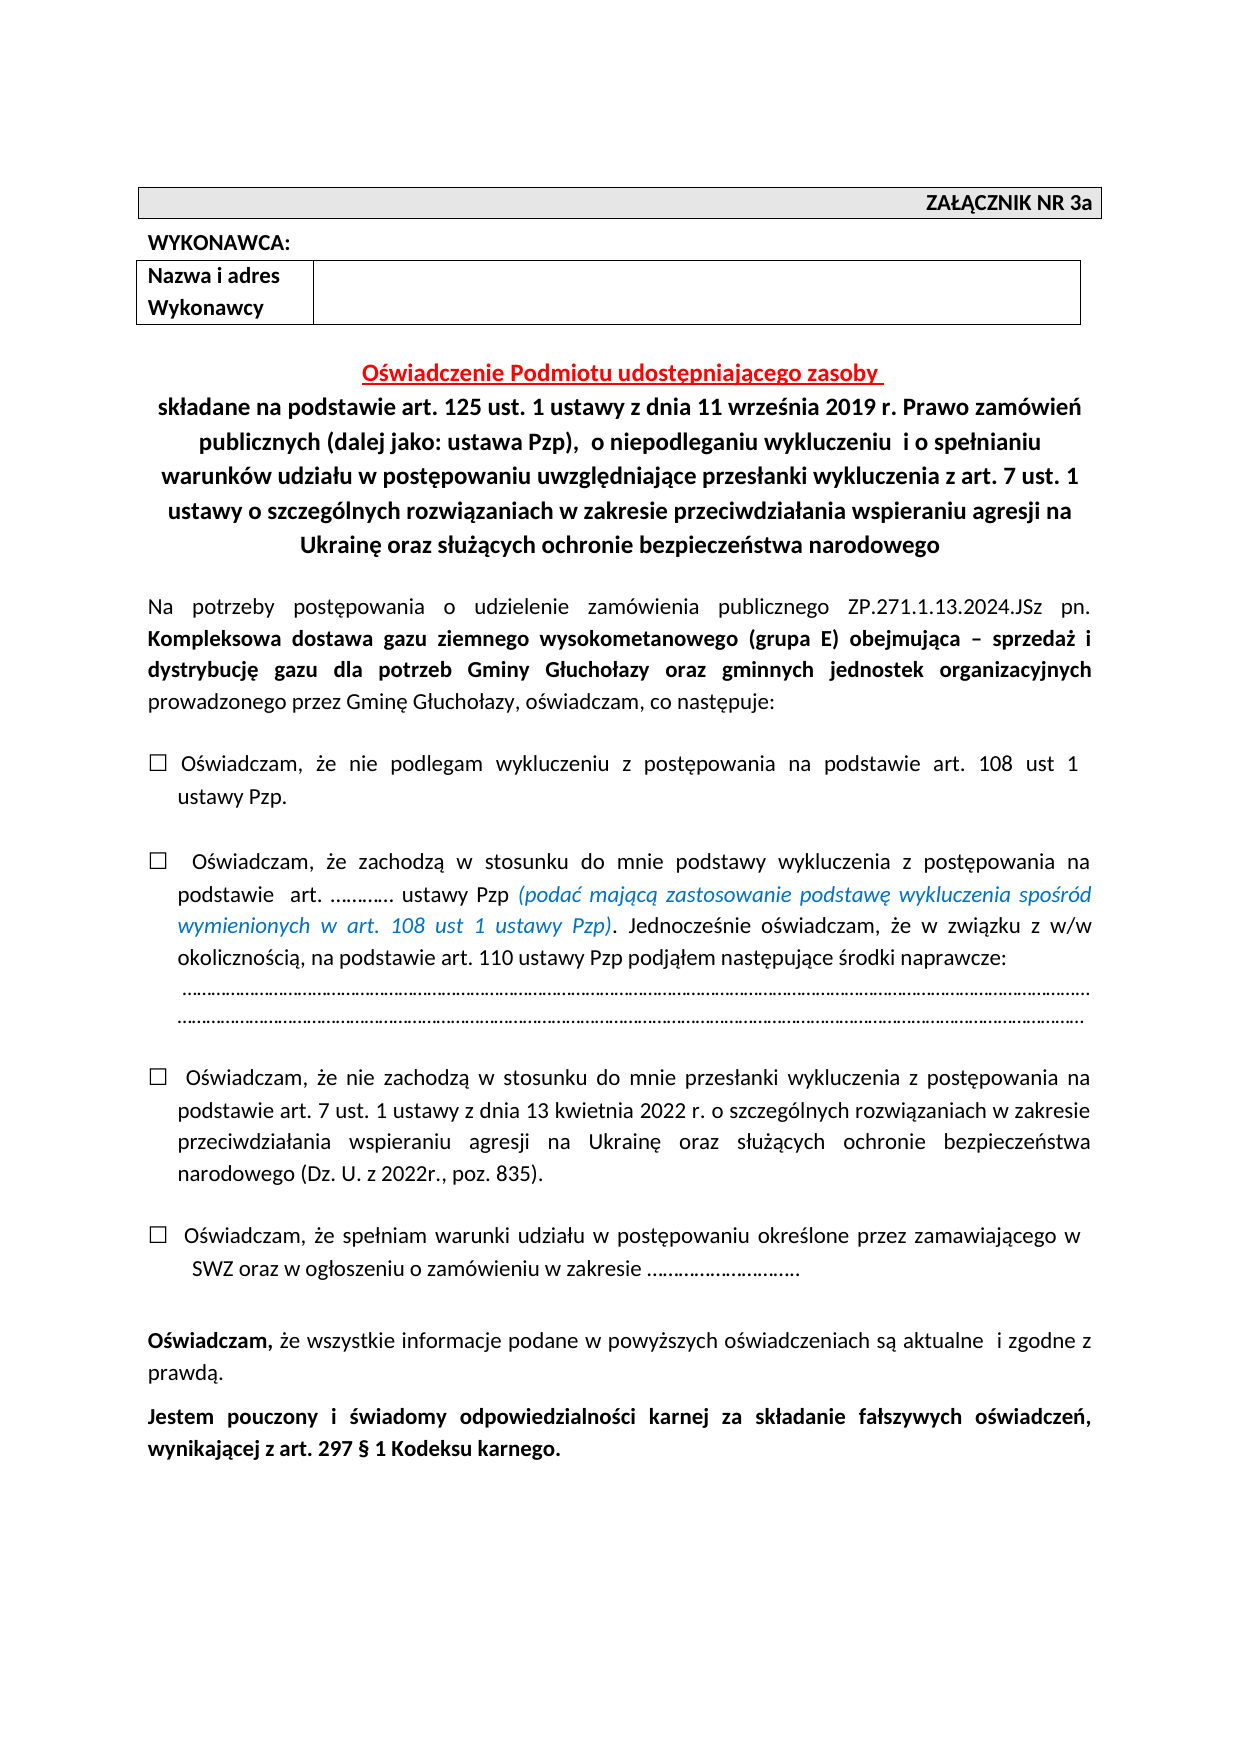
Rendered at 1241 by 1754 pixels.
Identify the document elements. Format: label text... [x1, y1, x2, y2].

text Oświadczam, że wszystkie informacje podane w powyższych oświadczeniach są aktualne i zgodne z prawdą. [148, 1327, 1093, 1386]
subtitle ZAŁĄCZNIK NR 3a [139, 188, 1101, 218]
table_header [314, 261, 1080, 324]
text Jestem pouczony i świadomy odpowiedzialności karnej za składanie fałszywych oświadczeń, wynikającej z art. 297 § 1 Kodeksu karnego. [148, 1402, 1093, 1462]
text WYKONAWCA: [148, 228, 1093, 257]
table_header Nazwa i adres Wykonawcy [137, 261, 313, 324]
text Oświadczenie Podmiotu udostępniającego zasoby [148, 357, 1093, 387]
list Oświadczam, że nie podlegam wykluczeniu z postępowania na podstawie art. 108 ust 1 ustawy Pzp. [148, 747, 1093, 810]
text ……………………………………………………………………………………………………………………………………………………………………… [177, 1004, 1093, 1029]
list ……………………………………………………………………………………………………………………………………………………………………... [162, 975, 1093, 1000]
text składane na podstawie art. 125 ust. 1 ustawy z dnia 11 września 2019 r. Prawo zamówień publicznych (dalej jako: ustawa Pzp), o niepodleganiu wykluczeniu i o spełnianiu warunków udziału w postępowaniu uwzględniające przesłanki wykluczenia z art. 7 ust. 1 ustawy o szczególnych rozwiązaniach w zakresie przeciwdziałania wspieraniu agresji na Ukrainę oraz służących ochronie bezpieczeństwa narodowego [148, 391, 1093, 560]
text Oświadczam, że nie zachodzą w stosunku do mnie przesłanki wykluczenia z postępowania na podstawie art. 7 ust. 1 ustawy z dnia 13 kwietnia 2022 r. o szczególnych rozwiązaniach w zakresie przeciwdziałania wspieraniu agresji na Ukrainę oraz służących ochronie bezpieczeństwa narodowego (Dz. U. z 2022r., poz. 835). [148, 1061, 1093, 1187]
text Na potrzeby postępowania o udzielenie zamówienia publicznego ZP.271.1.13.2024.JSz pn. Kompleksowa dostawa gazu ziemnego wysokometanowego (grupa E) obejmująca – sprzedaż i dystrybucję gazu dla potrzeb Gminy Głuchołazy oraz gminnych jednostek organizacyjnych prowadzonego przez Gminę Głuchołazy, oświadczam, co następuje: [148, 592, 1093, 715]
list Oświadczam, że zachodzą w stosunku do mnie podstawy wykluczenia z postępowania na podstawie art. ………… ustawy Pzp (podać mającą zastosowanie podstawę wykluczenia spośród wymienionych w art. 108 ust 1 ustawy Pzp). Jednocześnie oświadczam, że w związku z w/w okolicznością, na podstawie art. 110 ustawy Pzp podjąłem następujące środki naprawcze: [148, 845, 1093, 971]
text Oświadczam, że spełniam warunki udziału w postępowaniu określone przez zamawiającego w SWZ oraz w ogłoszeniu o zamówieniu w zakresie ……………………….. [148, 1219, 1093, 1282]
